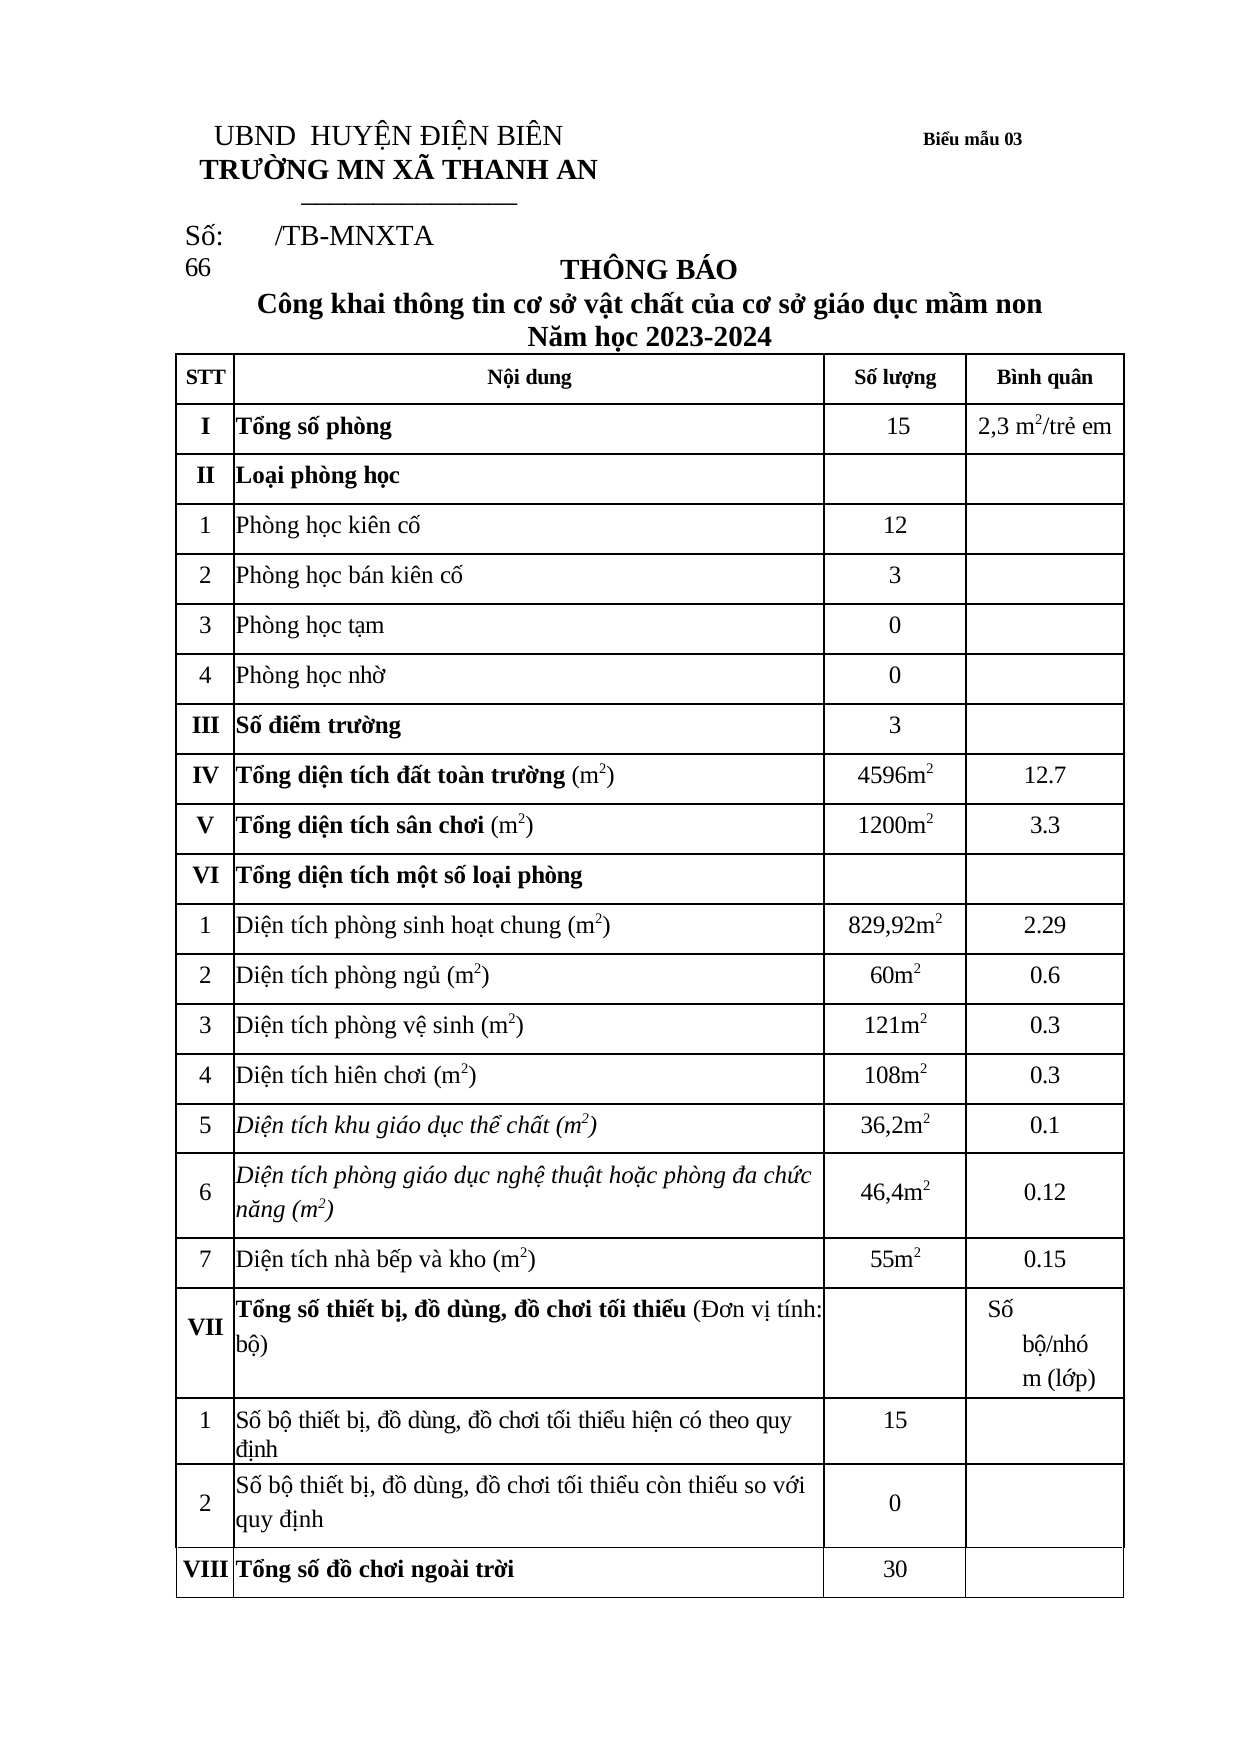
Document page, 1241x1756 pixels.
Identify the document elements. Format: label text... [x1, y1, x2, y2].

table_cell [967, 655, 1123, 703]
table_cell 15 [825, 405, 965, 453]
table_header STT [177, 355, 233, 403]
table_cell 0.15 [967, 1239, 1123, 1287]
table_cell 3 [177, 1005, 233, 1052]
table_cell III [177, 705, 233, 753]
table_cell [825, 1289, 965, 1397]
table_cell VII [177, 1289, 233, 1397]
table_cell [967, 855, 1123, 903]
table_cell 1 [177, 1399, 233, 1463]
table_cell 0 [825, 655, 965, 703]
table_cell 2 [177, 555, 233, 603]
table_cell 0.6 [967, 955, 1123, 1002]
table_cell 12.7 [967, 755, 1123, 803]
table_cell 46,4m2 [825, 1154, 965, 1237]
text Công khai thông tin cơ sở vật chất của cơ sở giáo dục mầm non Năm học 2023-2024 [257, 286, 1096, 353]
table_cell 0 [825, 605, 965, 653]
table_cell Loại phòng học [235, 455, 823, 503]
table_cell Tổng diện tích một số loại phòng [235, 855, 823, 903]
table_cell Phòng học kiên cố [235, 505, 823, 553]
table_cell [967, 505, 1123, 553]
table_cell 829,92m2 [825, 905, 965, 952]
table_cell V [177, 805, 233, 852]
table_cell [967, 1465, 1123, 1547]
table_cell 1 [177, 905, 233, 952]
table_cell 4 [177, 655, 233, 703]
text ––––––––––––––– [301, 184, 520, 218]
table_cell Số bộ thiết bị, đồ dùng, đồ chơi tối thiểu hiện có theo quy định [235, 1399, 823, 1463]
table_cell 12 [825, 505, 965, 553]
table_cell VIII [177, 1548, 233, 1597]
table_cell 3.3 [967, 805, 1123, 852]
table_cell 55m2 [825, 1239, 965, 1287]
table_cell 3 [825, 555, 965, 603]
table_cell 7 [177, 1239, 233, 1287]
table_cell 36,2m2 [825, 1105, 965, 1152]
table_header Bình quân [967, 355, 1123, 403]
table_cell Tổng diện tích đất toàn trường (m2) [235, 755, 823, 803]
table_cell Số bộ/nhóm (lớp) [967, 1289, 1123, 1397]
table_cell 0 [825, 1465, 965, 1547]
table_cell I [177, 405, 233, 453]
table_cell 0.1 [967, 1105, 1123, 1152]
table_cell Diện tích phòng giáo dục nghệ thuật hoặc phòng đa chức năng (m2) [235, 1154, 823, 1237]
table_header Nội dung [235, 355, 823, 403]
table_cell 121m2 [825, 1005, 965, 1052]
table_cell Tổng số thiết bị, đồ dùng, đồ chơi tối thiểu (Đơn vị tính: bộ) [235, 1289, 823, 1397]
table_cell 2,3 m2/trẻ em [967, 405, 1123, 453]
table_cell 2.29 [967, 905, 1123, 952]
table_cell [967, 455, 1123, 503]
table_cell [967, 705, 1123, 753]
table_cell Số điểm trường [235, 705, 823, 753]
table_cell Diện tích phòng sinh hoạt chung (m2) [235, 905, 823, 952]
table_cell [967, 555, 1123, 603]
text THÔNG BÁO [560, 252, 1194, 286]
table_cell Số bộ thiết bị, đồ dùng, đồ chơi tối thiểu còn thiếu so với quy định [235, 1465, 823, 1547]
table_cell Phòng học nhờ [235, 655, 823, 703]
table_cell 5 [177, 1105, 233, 1152]
table_cell Diện tích khu giáo dục thể chất (m2) [235, 1105, 823, 1152]
table_header Số lượng [825, 355, 965, 403]
table_cell Tổng diện tích sân chơi (m2) [235, 805, 823, 852]
table_cell 0.3 [967, 1005, 1123, 1052]
table_cell 0.3 [967, 1055, 1123, 1102]
text Số: 66 [184, 218, 255, 283]
table_cell 4596m2 [825, 755, 965, 803]
text /TB-MNXTA [274, 218, 520, 252]
table_cell 4 [177, 1055, 233, 1102]
table_cell 30 [824, 1548, 965, 1597]
table_cell [825, 455, 965, 503]
table_cell Diện tích nhà bếp và kho (m2) [235, 1239, 823, 1287]
table_cell Tổng số đồ chơi ngoài trời [234, 1548, 823, 1597]
table_cell Phòng học tạm [235, 605, 823, 653]
table_cell Tổng số phòng [235, 405, 823, 453]
table_cell [967, 605, 1123, 653]
table_cell [967, 1399, 1123, 1463]
table_cell Diện tích phòng vệ sinh (m2) [235, 1005, 823, 1052]
table_cell VI [177, 855, 233, 903]
table_cell 2 [177, 955, 233, 1002]
table_cell [825, 855, 965, 903]
table_cell 6 [177, 1154, 233, 1237]
table_cell II [177, 455, 233, 503]
table_cell IV [177, 755, 233, 803]
table_cell 1 [177, 505, 233, 553]
table_cell 15 [825, 1399, 965, 1463]
table_cell 60m2 [825, 955, 965, 1002]
table_cell 0.12 [967, 1154, 1123, 1237]
table_cell Phòng học bán kiên cố [235, 555, 823, 603]
table_cell 108m2 [825, 1055, 965, 1102]
table_cell 3 [825, 705, 965, 753]
table_cell 3 [177, 605, 233, 653]
table_cell [966, 1547, 1123, 1597]
table_cell 2 [177, 1465, 233, 1547]
table_cell Diện tích phòng ngủ (m2) [235, 955, 823, 1002]
table_cell Diện tích hiên chơi (m2) [235, 1055, 823, 1102]
table_cell 1200m2 [825, 805, 965, 852]
